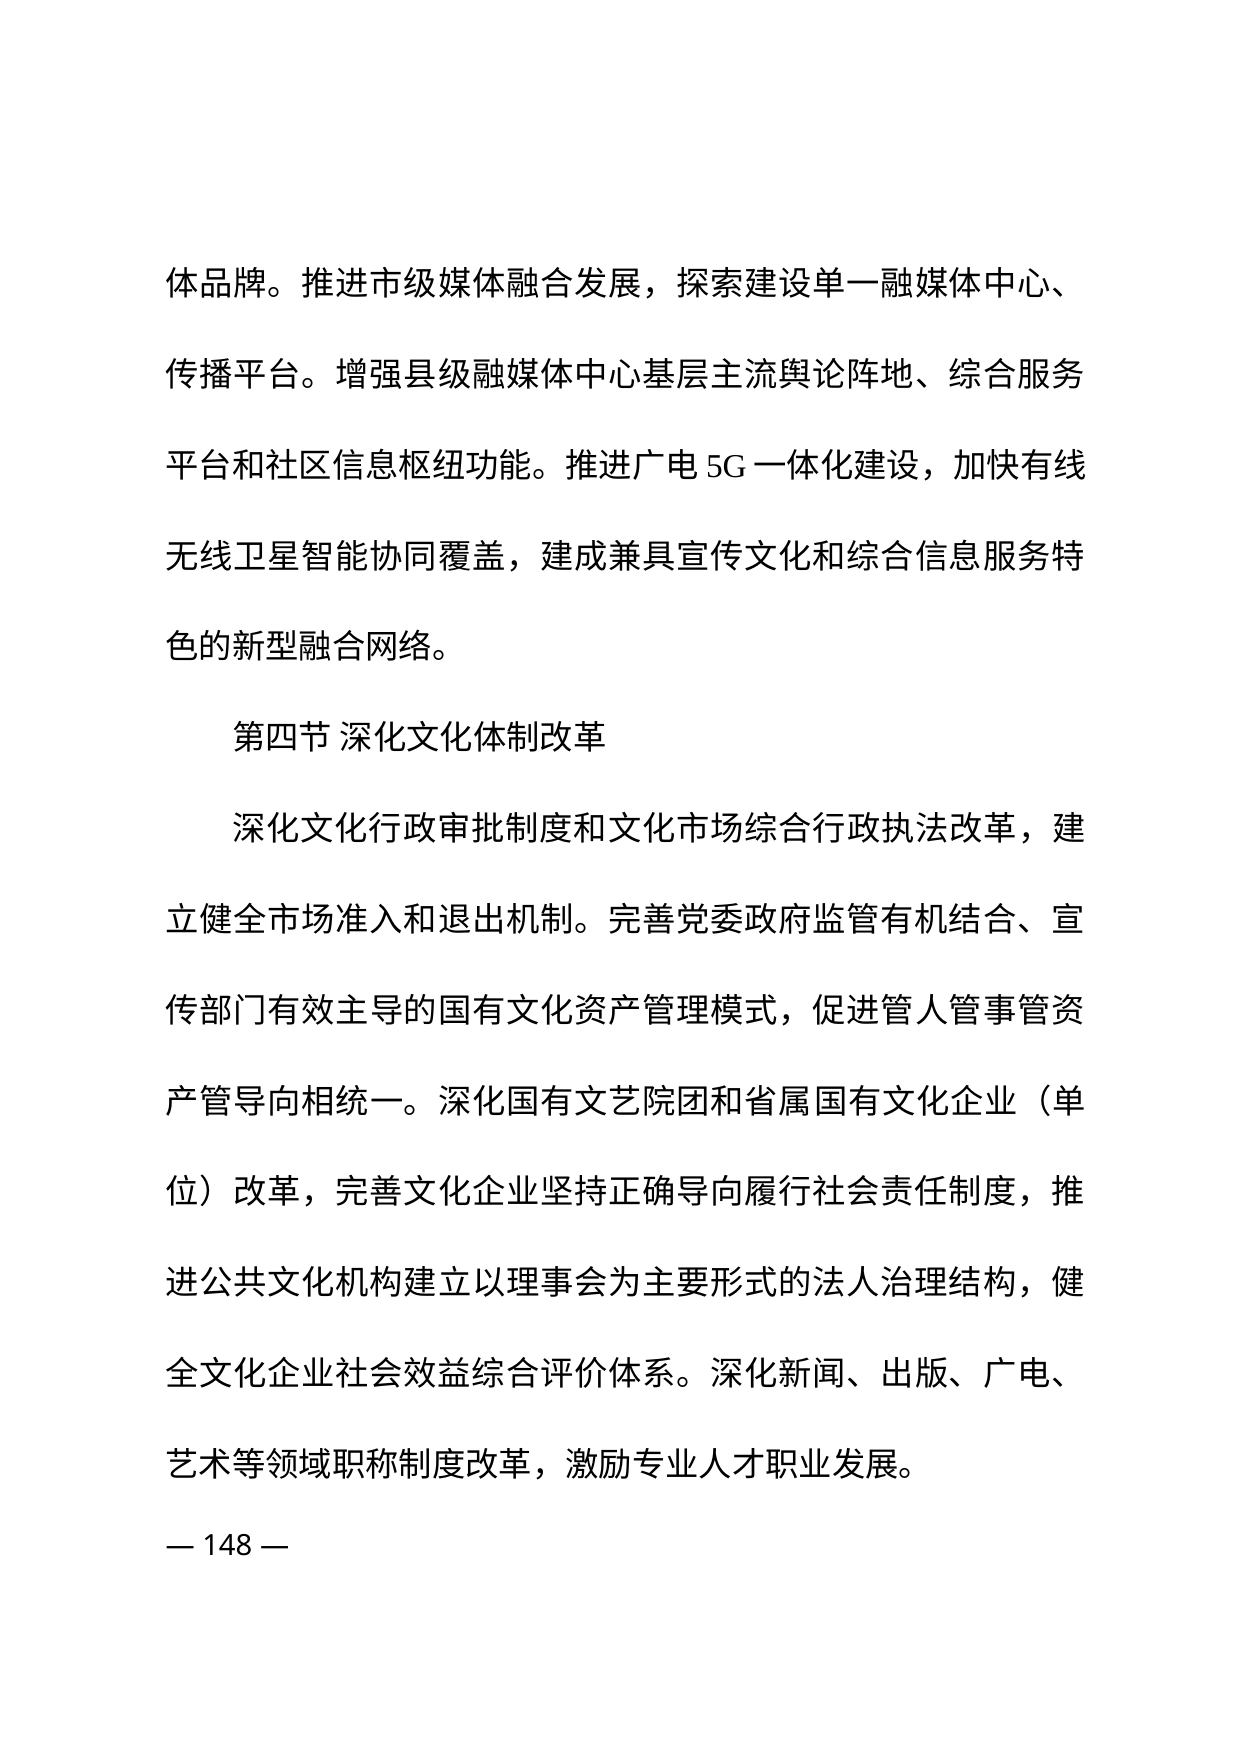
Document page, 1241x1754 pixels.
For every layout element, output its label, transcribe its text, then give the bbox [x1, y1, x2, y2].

text 深化文化行政审批制度和文化市场综合行政执法改革，建立健全市场准入和退出机制。完善党委政府监管有机结合、宣传部门有效主导的国有文化资产管理模式，促进管人管事管资产管导向相统一。深化国有文艺院团和省属国有文化企业（单位）改革，完善文化企业坚持正确导向履行社会责任制度，推进公共文化机构建立以理事会为主要形式的法人治理结构，健全文化企业社会效益综合评价体系。深化新闻、出版、广电、艺术等领域职称制度改革，激励专业人才职业发展。 [165, 781, 1087, 1507]
text 第四节 深化文化体制改革 [165, 690, 1087, 781]
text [165, 236, 1087, 690]
